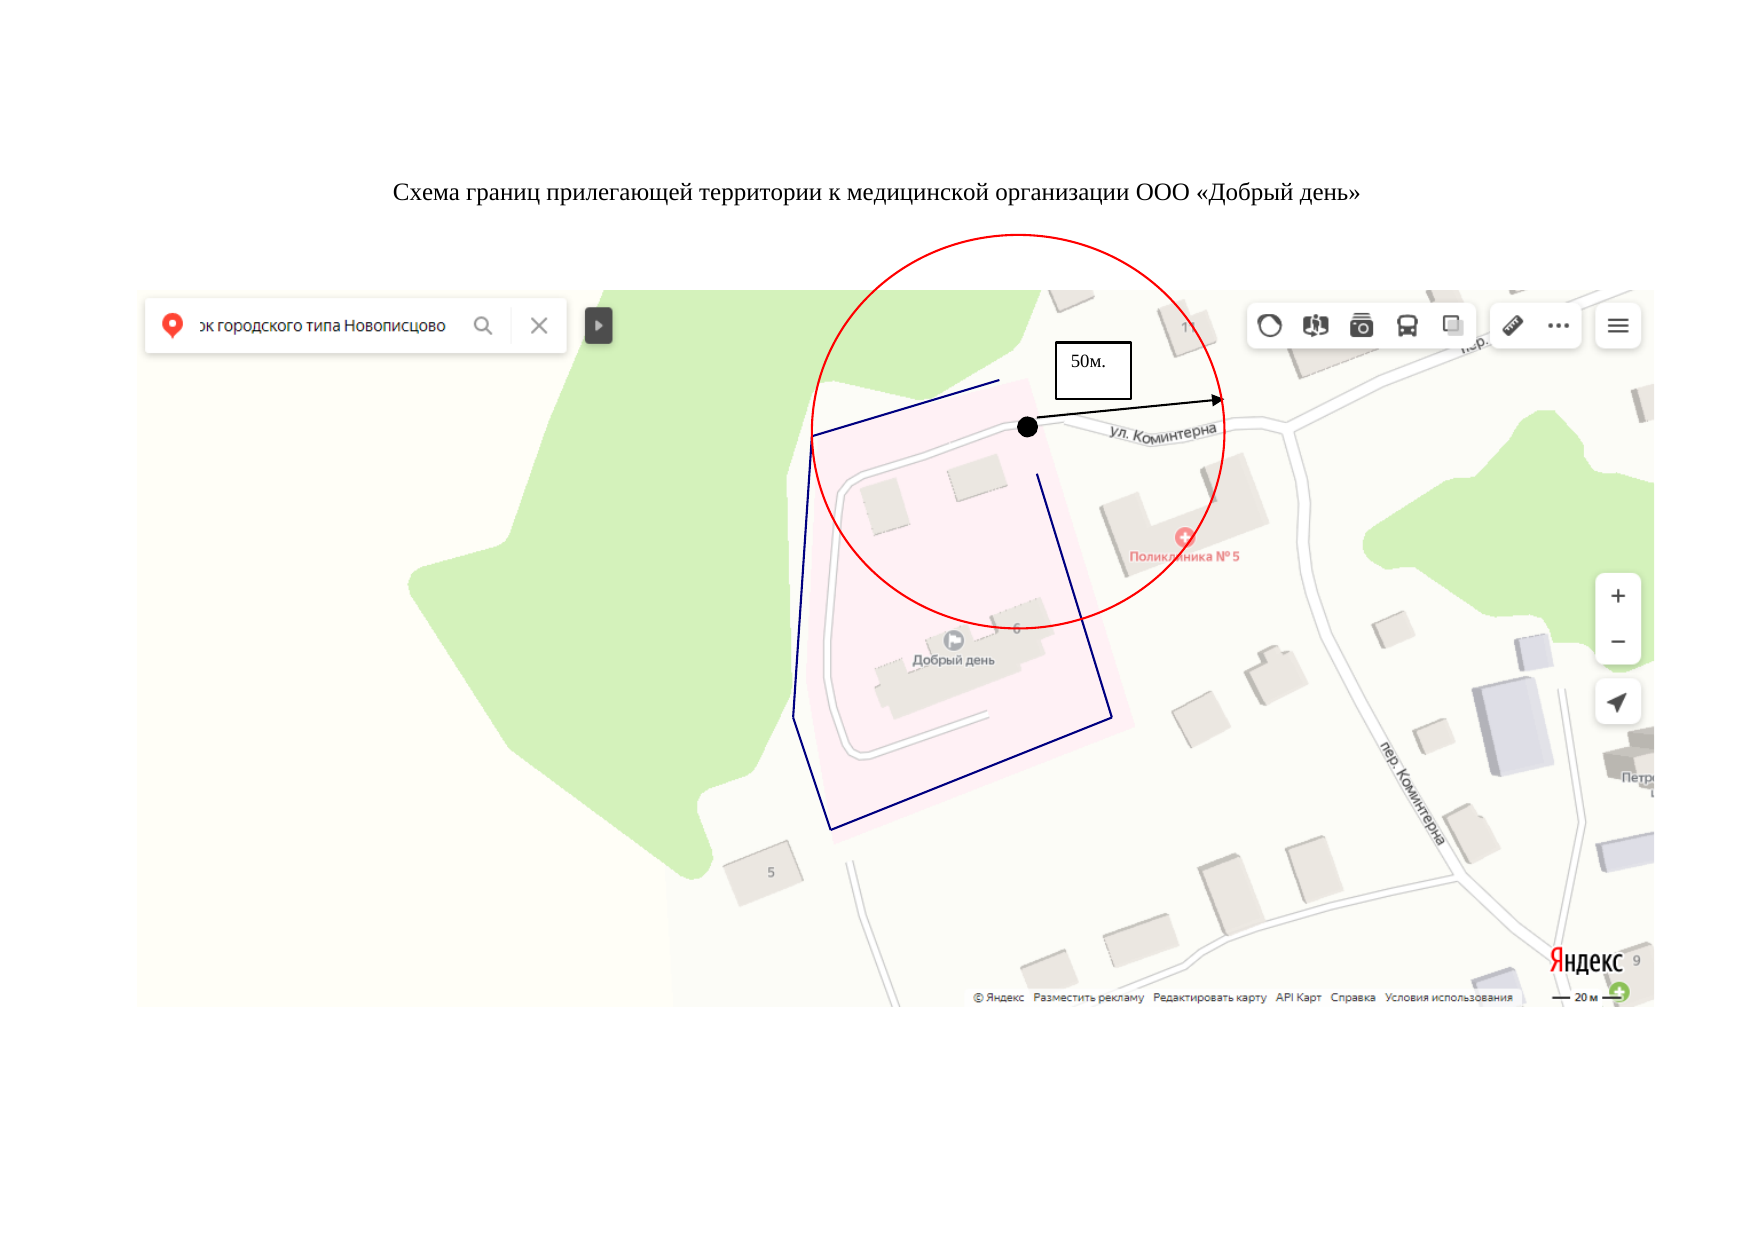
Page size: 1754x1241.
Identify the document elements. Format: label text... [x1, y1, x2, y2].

picture [137, 290, 1655, 1007]
picture [795, 461, 1110, 827]
text Схема границ прилегающей территории к медицинской организации ООО «Добрый день» [118, 177, 1636, 206]
picture [813, 290, 1223, 627]
